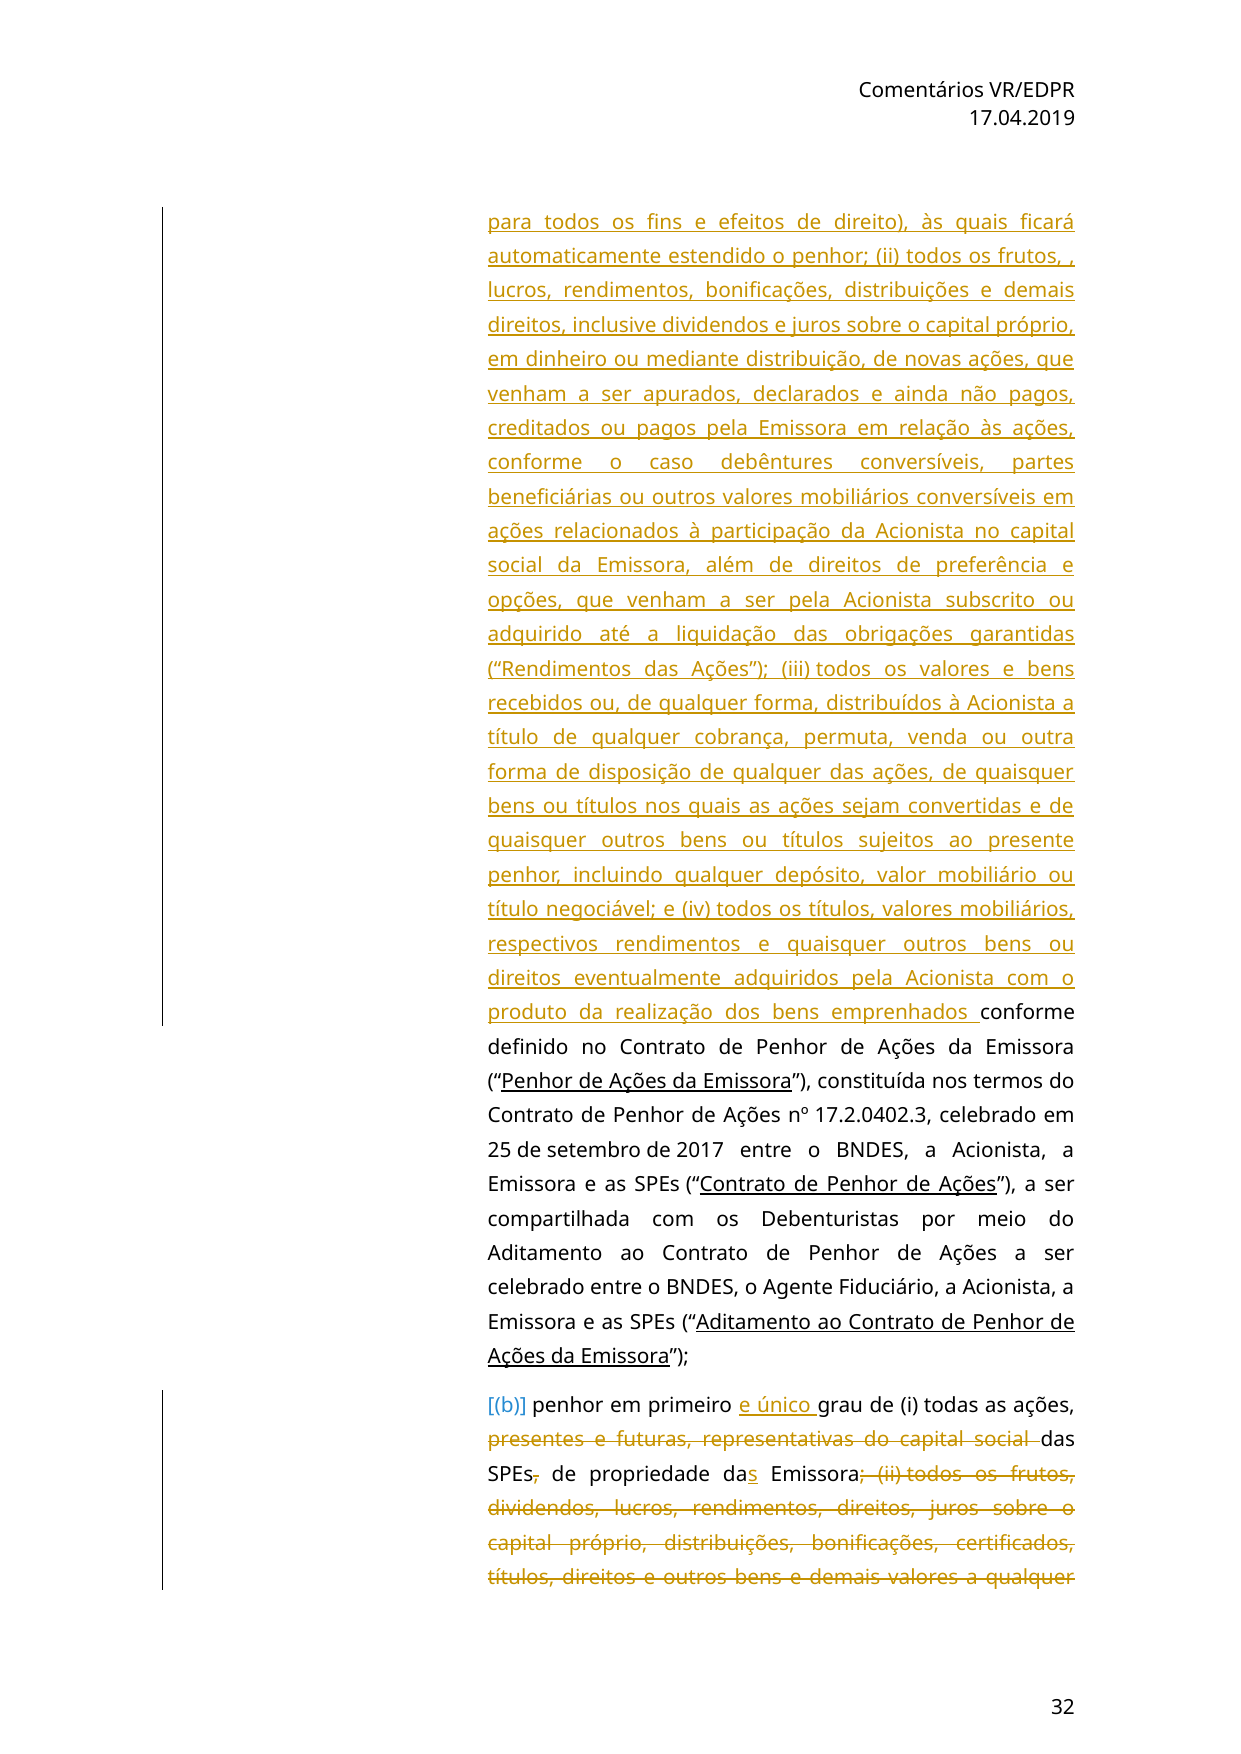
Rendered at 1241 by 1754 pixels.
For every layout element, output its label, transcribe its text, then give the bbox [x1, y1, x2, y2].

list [487, 207, 1075, 231]
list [487, 1545, 1075, 1578]
